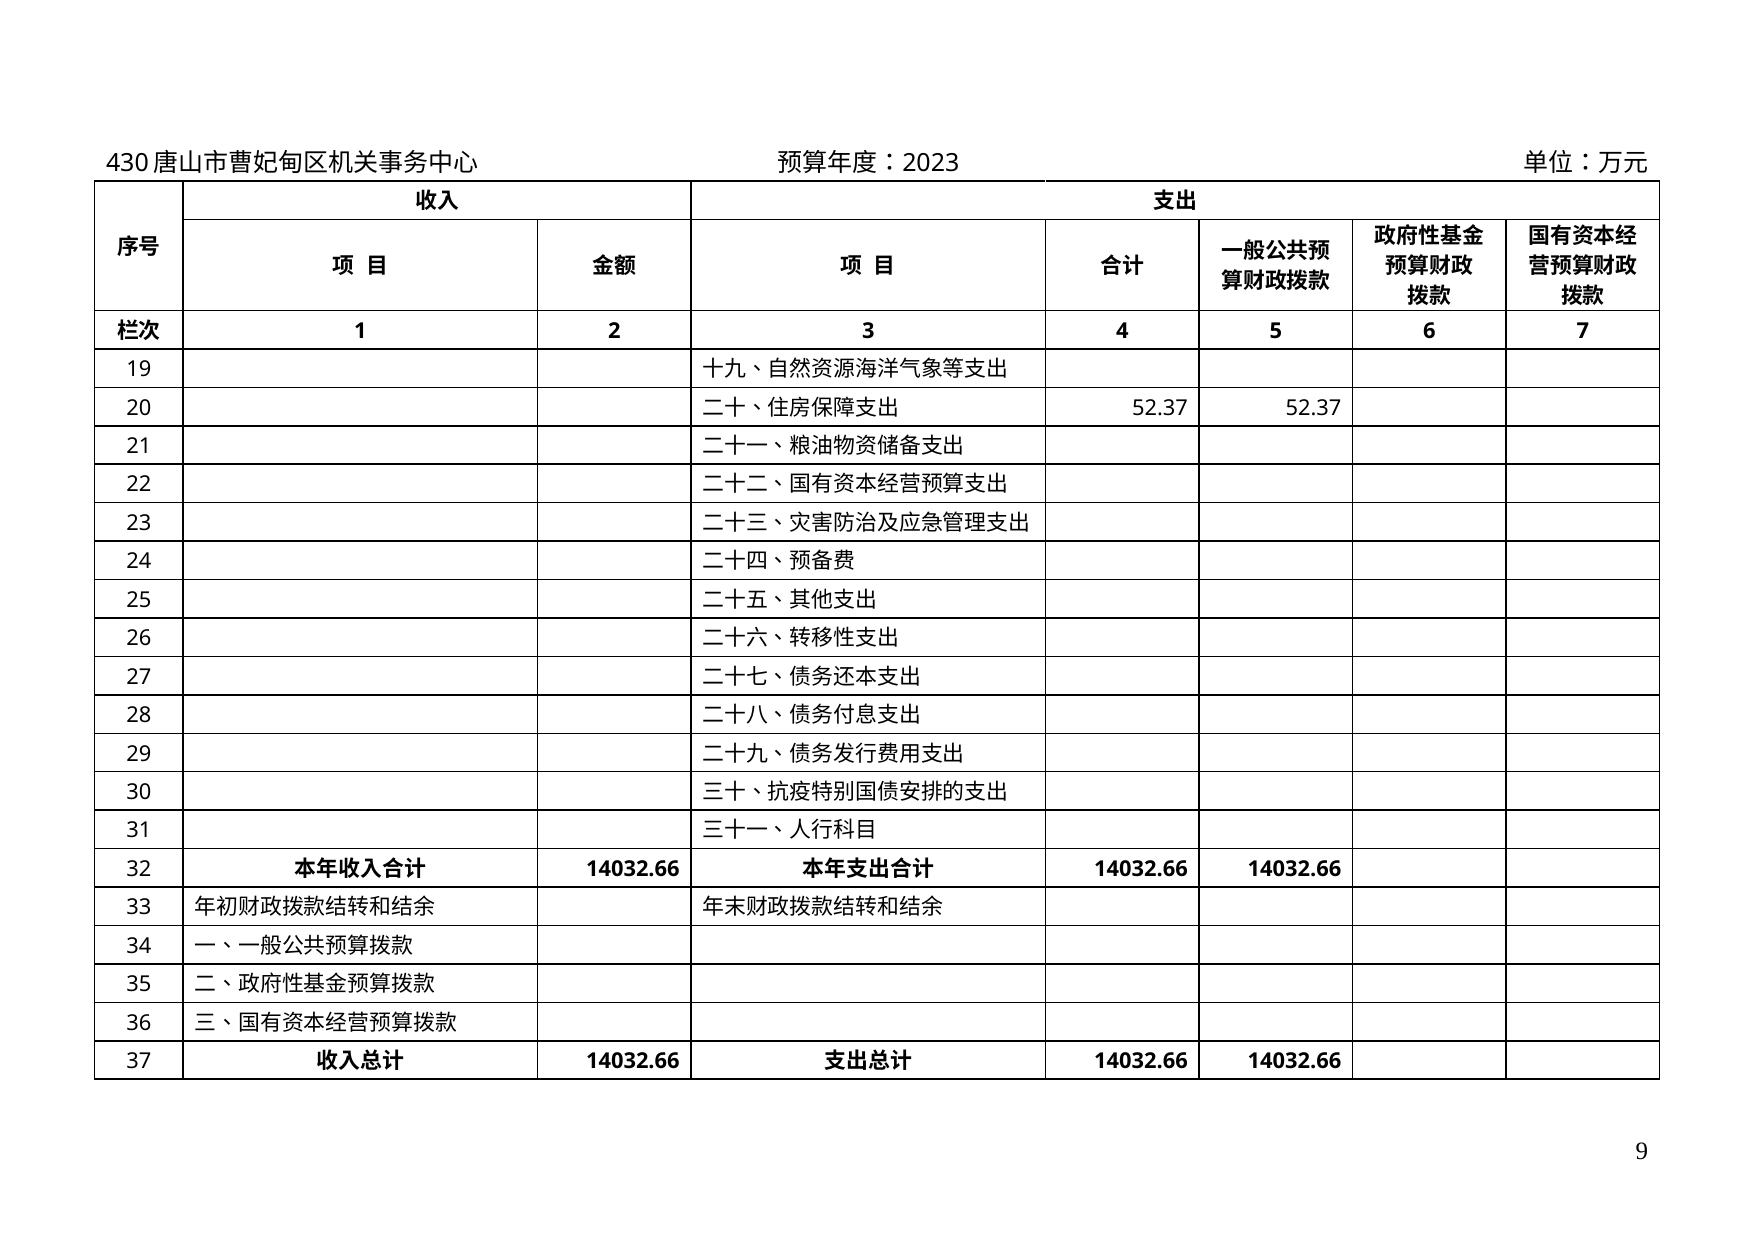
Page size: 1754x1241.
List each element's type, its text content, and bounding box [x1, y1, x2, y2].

table_cell 21 [95, 427, 182, 463]
table_cell [1507, 619, 1659, 656]
table_cell [1507, 888, 1659, 924]
table_cell [1353, 1042, 1505, 1078]
table_cell 三十、抗疫特别国债安排的支出 [692, 772, 1045, 809]
table_cell [1046, 580, 1198, 617]
table_cell [1353, 388, 1505, 425]
table_cell [1353, 580, 1505, 617]
table_cell [1507, 849, 1659, 886]
table_cell 28 [95, 696, 182, 732]
table_cell [1046, 772, 1198, 809]
table_cell [1507, 388, 1659, 425]
table_cell 三、国有资本经营预算拨款 [184, 1003, 537, 1040]
table_cell [1046, 926, 1198, 963]
table_cell [1200, 926, 1352, 963]
table_cell [1200, 772, 1352, 809]
table_cell 二十三、灾害防治及应急管理支出 [692, 503, 1045, 540]
table_cell 20 [95, 388, 182, 425]
table_cell [1046, 503, 1198, 540]
table_cell 本年支出合计 [692, 849, 1045, 886]
table_cell [184, 657, 537, 694]
table_cell [692, 1003, 1045, 1040]
table_cell 4 [1046, 311, 1198, 348]
table_cell 52.37 [1046, 388, 1198, 425]
table_cell [1353, 542, 1505, 579]
table_cell [1200, 965, 1352, 1001]
table_cell [1507, 465, 1659, 502]
table_cell [538, 965, 690, 1001]
table_cell [1507, 657, 1659, 694]
table_cell [1046, 696, 1198, 732]
table_cell [538, 465, 690, 502]
table_cell [1046, 1003, 1198, 1040]
table_cell [1200, 1003, 1352, 1040]
table_cell [184, 350, 537, 386]
table_cell 项 目 [692, 220, 1045, 309]
table_cell 52.37 [1200, 388, 1352, 425]
table_cell [538, 696, 690, 732]
table_cell 19 [95, 350, 182, 386]
table_cell 6 [1353, 311, 1505, 348]
table_cell 33 [95, 888, 182, 924]
table_cell [538, 619, 690, 656]
table_cell [1507, 427, 1659, 463]
table_cell 金额 [538, 220, 690, 309]
table_cell 1 [184, 311, 537, 348]
table_cell [1200, 542, 1352, 579]
table_cell [1507, 926, 1659, 963]
table_cell [1353, 1003, 1505, 1040]
table_cell [1046, 542, 1198, 579]
table_cell [1046, 619, 1198, 656]
table_cell [184, 503, 537, 540]
table_cell 二十、住房保障支出 [692, 388, 1045, 425]
table_cell [538, 811, 690, 848]
table_cell [1507, 696, 1659, 732]
table_cell 32 [95, 849, 182, 886]
table_cell [1353, 619, 1505, 656]
table_cell [1353, 734, 1505, 771]
table_cell 支出 [692, 182, 1659, 219]
table_cell [692, 965, 1045, 1001]
table_cell 14032.66 [1200, 849, 1352, 886]
table_cell [1200, 696, 1352, 732]
table_cell 34 [95, 926, 182, 963]
table_cell 三十一、人行科目 [692, 811, 1045, 848]
table_cell [538, 926, 690, 963]
table_cell 37 [95, 1042, 182, 1078]
table_cell 22 [95, 465, 182, 502]
table_cell 24 [95, 542, 182, 579]
table_cell 二十二、国有资本经营预算支出 [692, 465, 1045, 502]
table_cell [1507, 772, 1659, 809]
table_cell 国有资本经营预算财政拨款 [1507, 220, 1659, 309]
table_header 430唐山市曹妃甸区机关事务中心 [95, 143, 690, 180]
table_cell [1507, 734, 1659, 771]
table_cell [1353, 465, 1505, 502]
table_cell 年末财政拨款结转和结余 [692, 888, 1045, 924]
table_cell [1353, 965, 1505, 1001]
table_header 预算年度：2023 [692, 143, 1045, 180]
table_cell [538, 503, 690, 540]
table_header 单位：万元 [1046, 143, 1659, 180]
table_cell [1353, 811, 1505, 848]
table_cell 十九、自然资源海洋气象等支出 [692, 350, 1045, 386]
table_cell [1353, 772, 1505, 809]
table_cell 二、政府性基金预算拨款 [184, 965, 537, 1001]
table_cell 14032.66 [1046, 1042, 1198, 1078]
table_cell [538, 1003, 690, 1040]
table_cell 36 [95, 1003, 182, 1040]
table_cell [1353, 427, 1505, 463]
table_cell [1507, 580, 1659, 617]
table_cell [1200, 350, 1352, 386]
table_cell [184, 580, 537, 617]
table_cell [1046, 350, 1198, 386]
table_cell 31 [95, 811, 182, 848]
table_cell 30 [95, 772, 182, 809]
table_cell 3 [692, 311, 1045, 348]
table_cell 25 [95, 580, 182, 617]
table_cell [538, 542, 690, 579]
table_cell [1046, 734, 1198, 771]
table_cell [184, 811, 537, 848]
table_cell 27 [95, 657, 182, 694]
table_cell 序号 [95, 182, 182, 309]
table_cell [184, 465, 537, 502]
table_cell 29 [95, 734, 182, 771]
table_cell [538, 657, 690, 694]
table_cell 一般公共预算财政拨款 [1200, 220, 1352, 309]
table_cell [538, 580, 690, 617]
table_cell 本年收入合计 [184, 849, 537, 886]
table_cell [538, 772, 690, 809]
table_cell 26 [95, 619, 182, 656]
table_cell 14032.66 [538, 1042, 690, 1078]
table_cell 一、一般公共预算拨款 [184, 926, 537, 963]
table_cell [1046, 427, 1198, 463]
table_cell [184, 772, 537, 809]
table_cell [1507, 542, 1659, 579]
table_cell 5 [1200, 311, 1352, 348]
table_cell [1353, 849, 1505, 886]
table_cell [184, 388, 537, 425]
table_cell 项 目 [184, 220, 537, 309]
table_cell [1353, 350, 1505, 386]
table_cell 二十四、预备费 [692, 542, 1045, 579]
table_cell [1200, 465, 1352, 502]
table_cell [1200, 580, 1352, 617]
table_cell [1507, 1042, 1659, 1078]
table_cell [184, 696, 537, 732]
table_cell 2 [538, 311, 690, 348]
table_cell [538, 350, 690, 386]
table_cell 支出总计 [692, 1042, 1045, 1078]
table_cell [538, 427, 690, 463]
table_cell 年初财政拨款结转和结余 [184, 888, 537, 924]
table_cell [184, 427, 537, 463]
table_cell 7 [1507, 311, 1659, 348]
table_cell [538, 388, 690, 425]
table_cell 二十八、债务付息支出 [692, 696, 1045, 732]
table_cell 14032.66 [538, 849, 690, 886]
table_cell [1507, 350, 1659, 386]
table_cell [1507, 965, 1659, 1001]
table_cell [1200, 619, 1352, 656]
table_cell [1200, 811, 1352, 848]
table_cell [692, 926, 1045, 963]
table_cell [1046, 965, 1198, 1001]
table_cell 二十九、债务发行费用支出 [692, 734, 1045, 771]
table_cell [1353, 888, 1505, 924]
table_cell [1353, 657, 1505, 694]
table_cell 35 [95, 965, 182, 1001]
table_cell [184, 619, 537, 656]
table_cell [1200, 427, 1352, 463]
table_cell [1046, 657, 1198, 694]
table_cell [1507, 503, 1659, 540]
table_cell [1200, 734, 1352, 771]
table_cell 合计 [1046, 220, 1198, 309]
table_cell 二十七、债务还本支出 [692, 657, 1045, 694]
table_cell [1353, 696, 1505, 732]
table_cell 23 [95, 503, 182, 540]
table_cell [1353, 926, 1505, 963]
table_cell [1200, 503, 1352, 540]
table_cell 二十一、粮油物资储备支出 [692, 427, 1045, 463]
table_cell [538, 734, 690, 771]
table_cell [1046, 465, 1198, 502]
table_cell 政府性基金预算财政 拨款 [1353, 220, 1505, 309]
table_cell [1046, 811, 1198, 848]
table_cell [1507, 811, 1659, 848]
table_cell 收入总计 [184, 1042, 537, 1078]
table_cell 收入 [184, 182, 690, 219]
table_cell 栏次 [95, 311, 182, 348]
table_cell [1200, 657, 1352, 694]
table_cell 14032.66 [1046, 849, 1198, 886]
table_cell 14032.66 [1200, 1042, 1352, 1078]
table_cell [184, 734, 537, 771]
table_cell 二十五、其他支出 [692, 580, 1045, 617]
table_cell [1046, 888, 1198, 924]
table_cell [1200, 888, 1352, 924]
table_cell [184, 542, 537, 579]
table_cell 二十六、转移性支出 [692, 619, 1045, 656]
table_cell [538, 888, 690, 924]
table_cell [1507, 1003, 1659, 1040]
table_cell [1353, 503, 1505, 540]
